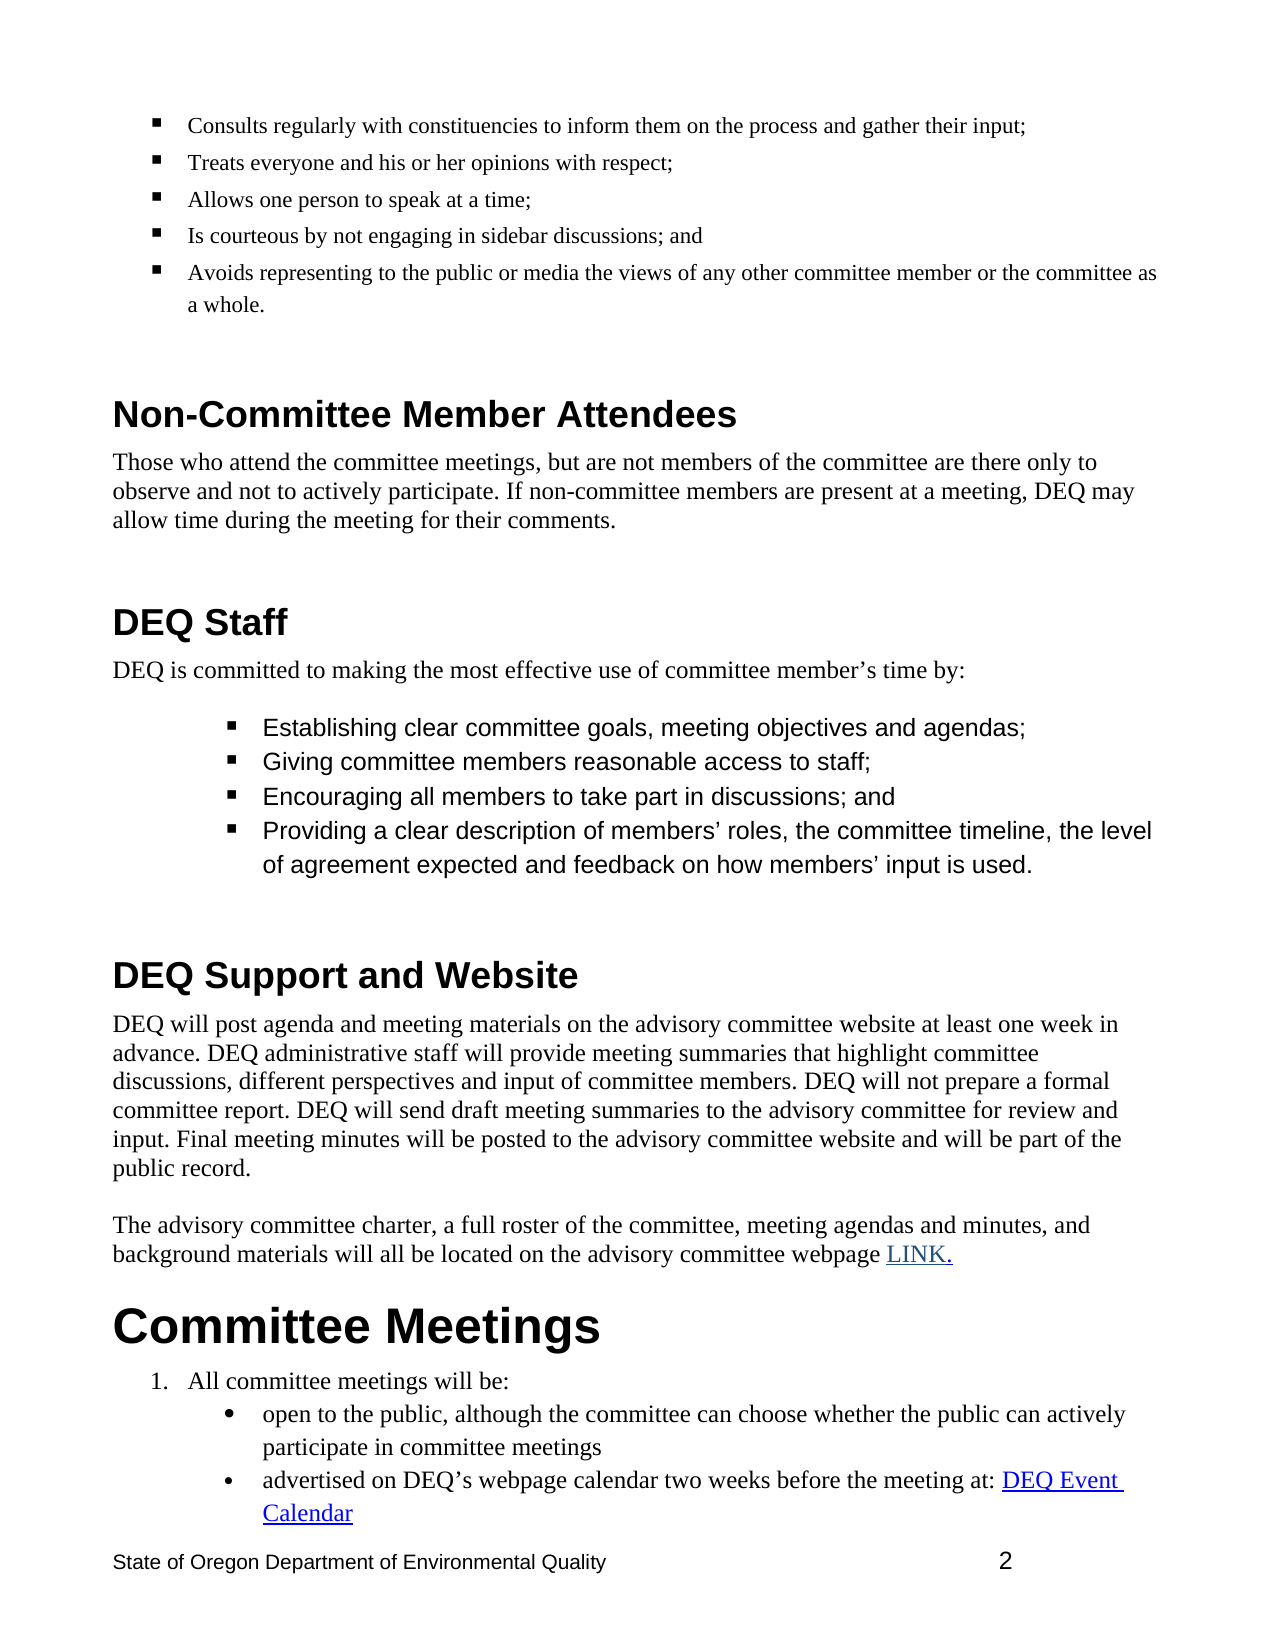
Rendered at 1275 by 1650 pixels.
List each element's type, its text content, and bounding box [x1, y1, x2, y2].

subtitle Non-Committee Member Attendees [112, 392, 1162, 435]
list advertised on DEQ’s webpage calendar two weeks before the meeting at: DEQ Event Calendar [225, 1465, 1155, 1527]
list Allows one person to speak at a time; [150, 186, 1162, 213]
list Is courteous by not engaging in sidebar discussions; and [150, 222, 1162, 250]
subtitle DEQ Staff [112, 600, 1162, 643]
list Consults regularly with constituencies to inform them on the process and gather their input; [150, 112, 1162, 140]
list All committee meetings will be: [150, 1366, 1155, 1395]
text Those who attend the committee meetings, but are not members of the committee are there only to observe and not to actively participate. If non-committee members are present at a meeting, DEQ may allow time during the meeting for their comments. [112, 447, 1162, 562]
list Establishing clear committee goals, meeting objectives and agendas; [225, 713, 1155, 743]
list Treats everyone and his or her opinions with respect; [150, 149, 1162, 177]
subtitle Committee Meetings [112, 1296, 1162, 1354]
list Giving committee members reasonable access to staff; [225, 747, 1155, 777]
list Encouraging all members to take part in discussions; and [225, 781, 1155, 811]
list open to the public, although the committee can choose whether the public can actively participate in committee meetings [225, 1399, 1155, 1461]
text DEQ is committed to making the most effective use of committee member’s time by: [112, 656, 1162, 713]
text The advisory committee charter, a full roster of the committee, meeting agendas and minutes, and background materials will all be located on the advisory committee webpage LINK. [112, 1210, 1162, 1268]
list Providing a clear description of members’ roles, the committee timeline, the level of agreement expected and feedback on how members’ input is used. [225, 816, 1155, 911]
text DEQ will post agenda and meeting materials on the advisory committee website at least one week in advance. DEQ administrative staff will provide meeting summaries that highlight committee discussions, different perspectives and input of committee members. DEQ will not prepare a formal committee report. DEQ will send draft meeting summaries to the advisory committee for review and input. Final meeting minutes will be posted to the advisory committee website and will be part of the public record. [112, 1009, 1162, 1181]
list Avoids representing to the public or media the views of any other committee member or the committee as a whole. [150, 259, 1162, 350]
subtitle DEQ Support and Website [112, 953, 1162, 996]
